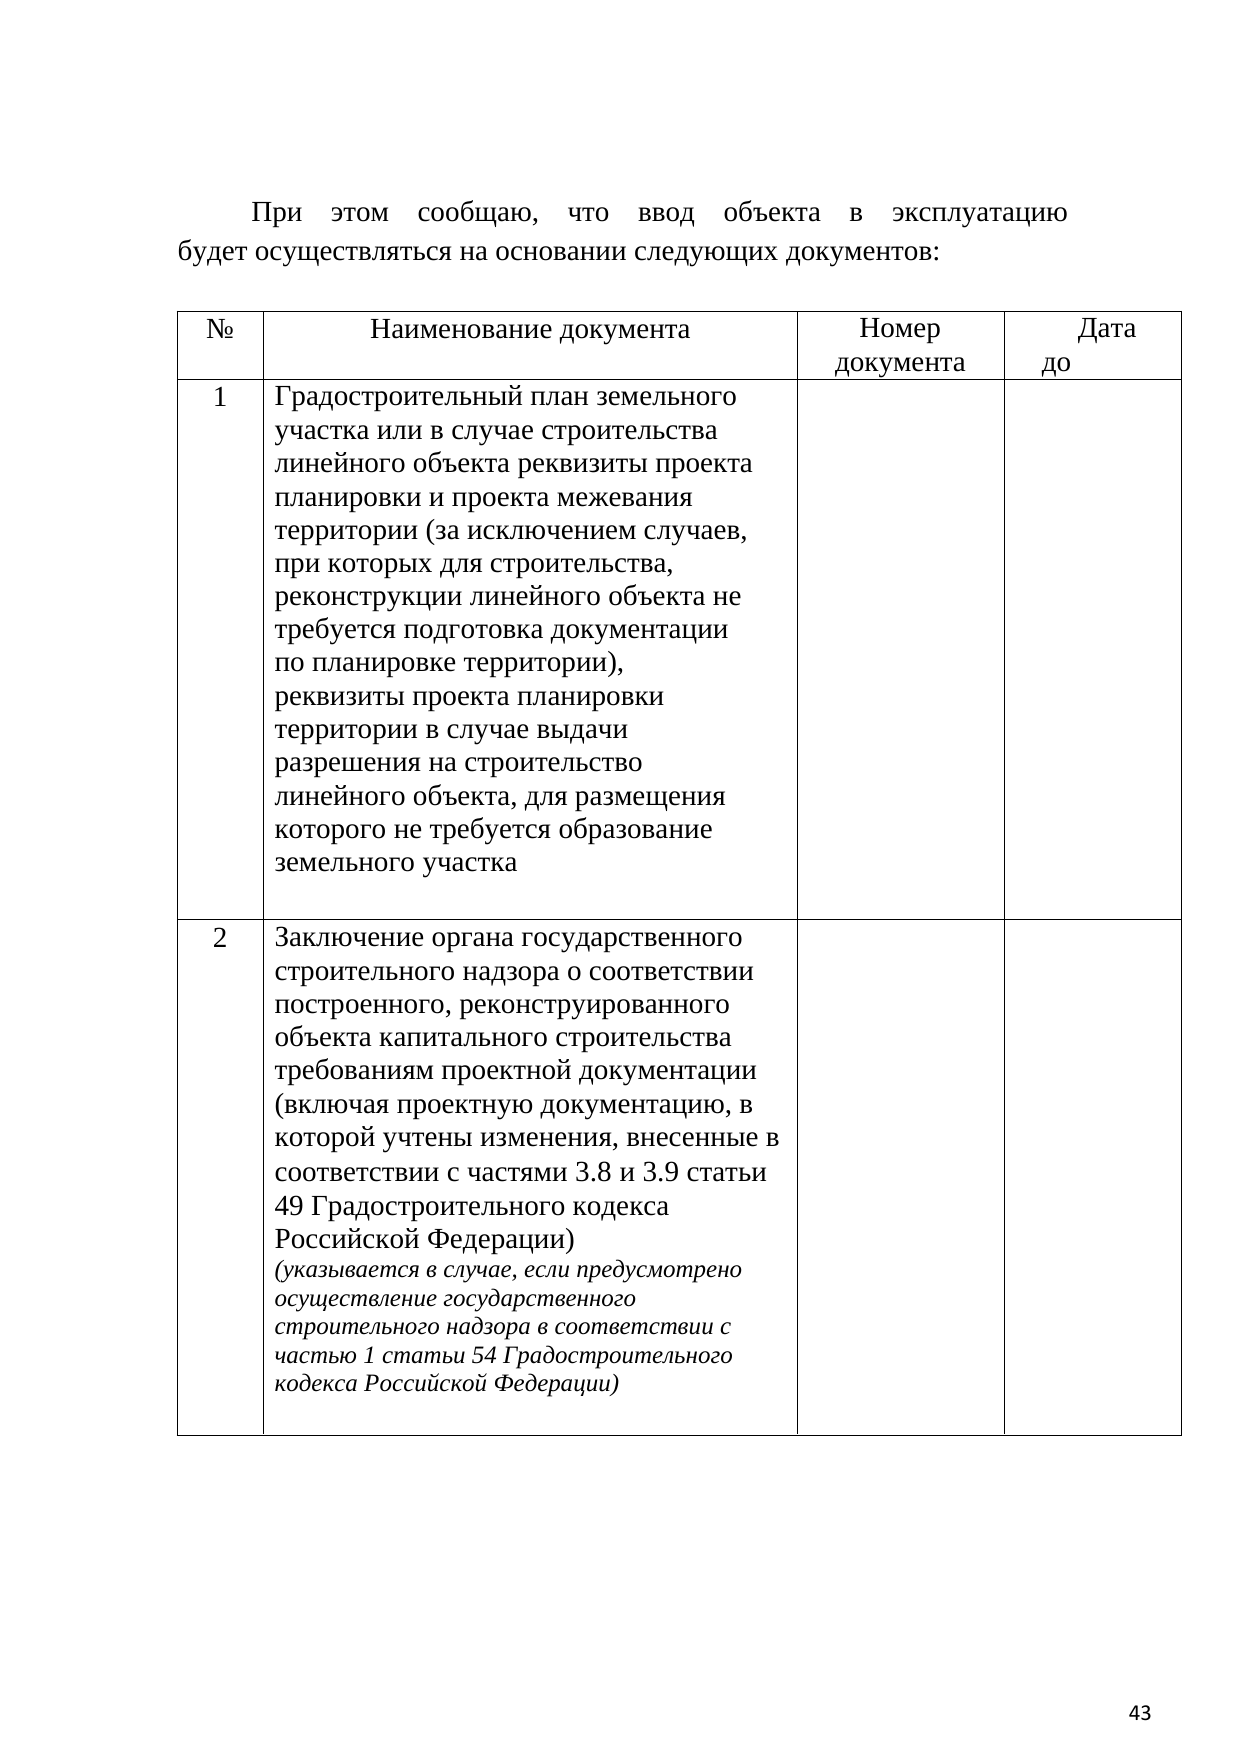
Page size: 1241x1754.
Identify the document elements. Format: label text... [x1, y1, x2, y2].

table_cell 2 [178, 920, 263, 1434]
table_cell Градостроительный план земельного участка или в случае строительства линейного объекта реквизиты проекта планировки и проекта межевания территории (за исключением случаев, при которых для строительства, реконструкции линейного объекта не требуется подготовка документации по планировке территории), реквизиты проекта планировки территории в случае выдачи разрешения на строительство линейного объекта, для размещения которого не требуется образование земельного участка [264, 380, 797, 919]
table_cell [1005, 380, 1181, 919]
table_header № [178, 312, 263, 378]
table_header Дата документа [1005, 312, 1181, 378]
table_header Номер документа [798, 312, 1004, 378]
table_cell [798, 920, 1004, 1434]
table_cell 1 [178, 380, 263, 919]
table_header Наименование документа [264, 312, 797, 378]
table_cell [798, 380, 1004, 919]
table_cell [1005, 920, 1181, 1434]
table_cell Заключение органа государственного строительного надзора о соответствии построенного, реконструированного объекта капитального строительства требованиям проектной документации (включая проектную документацию, в которой учтены изменения, внесенные в соответствии с частями 3.8 и 3.9 статьи 49 Градостроительного кодекса Российской Федерации) (указывается в случае, если предусмотрено осуществление государственного строительного надзора в соответствии с частью 1 статьи 54 Градостроительного кодекса Российской Федерации) [264, 920, 797, 1434]
text При этом сообщаю, что ввод объекта в эксплуатацию будет осуществляться на основании следующих документов: [177, 194, 1114, 266]
